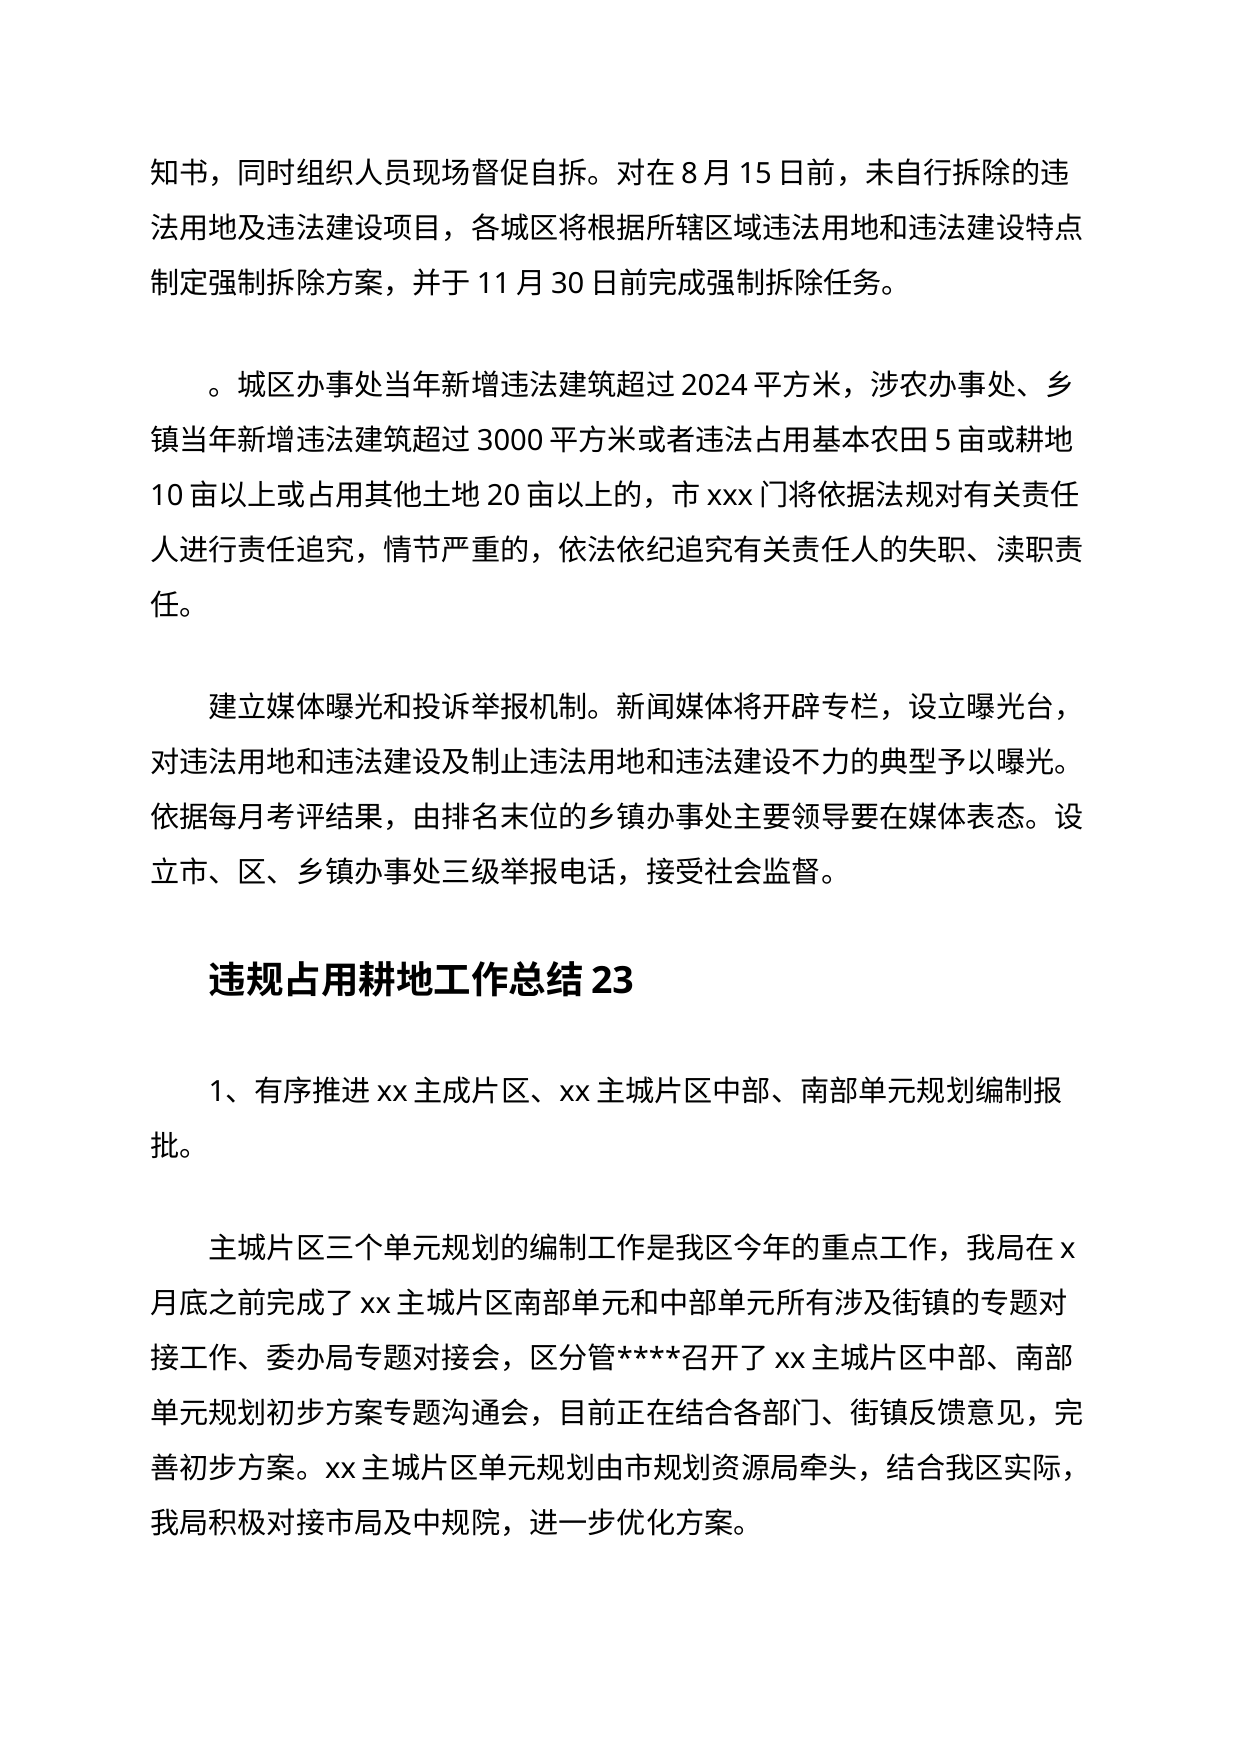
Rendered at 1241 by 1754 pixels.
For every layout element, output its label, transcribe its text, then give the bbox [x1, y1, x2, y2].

text 建立媒体曝光和投诉举报机制。新闻媒体将开辟专栏，设立曝光台，对违法用地和违法建设及制止违法用地和违法建设不力的典型予以曝光。依据每月考评结果，由排名末位的乡镇办事处主要领导要在媒体表态。设立市、区、乡镇办事处三级举报电话，接受社会监督。 [150, 683, 1090, 891]
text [150, 150, 1090, 302]
text 主城片区三个单元规划的编制工作是我区今年的重点工作，我局在x月底之前完成了xx主城片区南部单元和中部单元所有涉及街镇的专题对接工作、委办局专题对接会，区分管****召开了xx主城片区中部、南部单元规划初步方案专题沟通会，目前正在结合各部门、街镇反馈意见，完善初步方案。xx主城片区单元规划由市规划资源局牵头，结合我区实际，我局积极对接市局及中规院，进一步优化方案。 [150, 1224, 1090, 1542]
text 。城区办事处当年新增违法建筑超过2024平方米，涉农办事处、乡镇当年新增违法建筑超过3000平方米或者违法占用基本农田5亩或耕地10亩以上或占用其他土地20亩以上的，市xxx门将依据法规对有关责任人进行责任追究，情节严重的，依法依纪追究有关责任人的失职、渎职责任。 [150, 362, 1090, 624]
text 1、有序推进xx主成片区、xx主城片区中部、南部单元规划编制报批。 [150, 1068, 1090, 1165]
text 违规占用耕地工作总结23 [150, 950, 1090, 1004]
